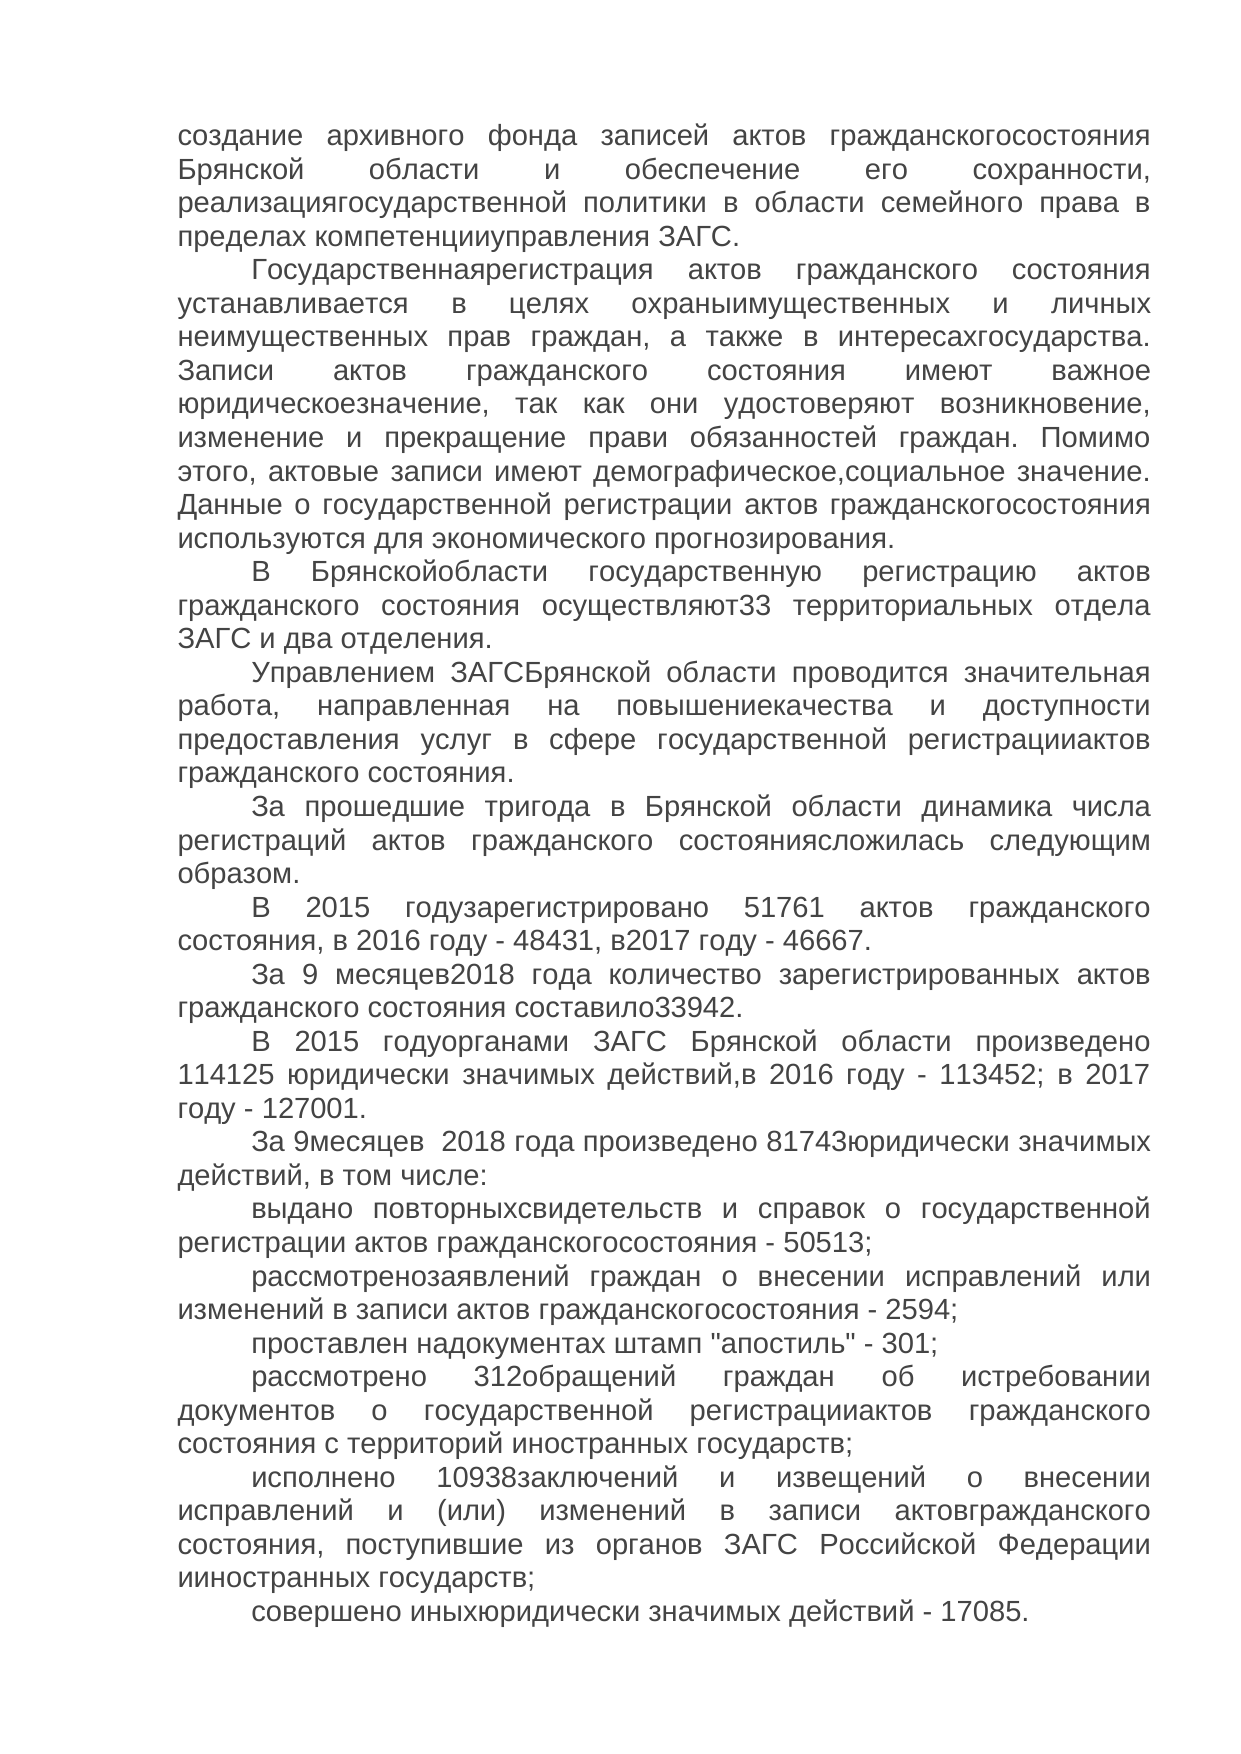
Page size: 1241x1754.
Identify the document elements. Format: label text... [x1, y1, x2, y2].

text рассмотренозаявлений граждан о внесении исправлений или изменений в записи актов гражданскогосостояния - 2594; [177, 1258, 1152, 1326]
text совершено иныхюридически значимых действий - 17085. [177, 1594, 1152, 1627]
text рассмотрено 312обращений граждан об истребовании документов о государственной регистрацииактов гражданского состояния с территорий иностранных государств; [177, 1359, 1152, 1460]
text Государственнаярегистрация актов гражданского состояния устанавливается в целях охраныимущественных и личных неимущественных прав граждан, а также в интересахгосударства. Записи актов гражданского состояния имеют важное юридическоезначение, так как они удостоверяют возникновение, изменение и прекращение прави обязанностей граждан. Помимо этого, актовые записи имеют демографическое,социальное значение. Данные о государственной регистрации актов гражданскогосостояния используются для экономического прогнозирования. [177, 252, 1152, 554]
text проставлен надокументах штамп "апостиль" - 301; [177, 1326, 1152, 1359]
text За 9 месяцев2018 года количество зарегистрированных актов гражданского состояния составило33942. [177, 957, 1152, 1024]
text Управлением ЗАГСБрянской области проводится значительная работа, направленная на повышениекачества и доступности предоставления услуг в сфере государственной регистрацииактов гражданского состояния. [177, 655, 1152, 789]
text За прошедшие тригода в Брянской области динамика числа регистраций актов гражданского состояниясложилась следующим образом. [177, 789, 1152, 889]
text В 2015 годуорганами ЗАГС Брянской области произведено 114125 юридически значимых действий,в 2016 году - 113452; в 2017 году - 127001. [177, 1024, 1152, 1124]
text исполнено 10938заключений и извещений о внесении исправлений и (или) изменений в записи актовгражданского состояния, поступившие из органов ЗАГС Российской Федерации ииностранных государств; [177, 1460, 1152, 1594]
text В 2015 годузарегистрировано 51761 актов гражданского состояния, в 2016 году - 48431, в2017 году - 46667. [177, 889, 1152, 957]
text выдано повторныхсвидетельств и справок о государственной регистрации актов гражданскогосостояния - 50513; [177, 1191, 1152, 1258]
text За 9месяцев 2018 года произведено 81743юридически значимых действий, в том числе: [177, 1124, 1152, 1191]
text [177, 118, 1152, 252]
text В Брянскойобласти государственную регистрацию актов гражданского состояния осуществляют33 территориальных отдела ЗАГС и два отделения. [177, 554, 1152, 655]
